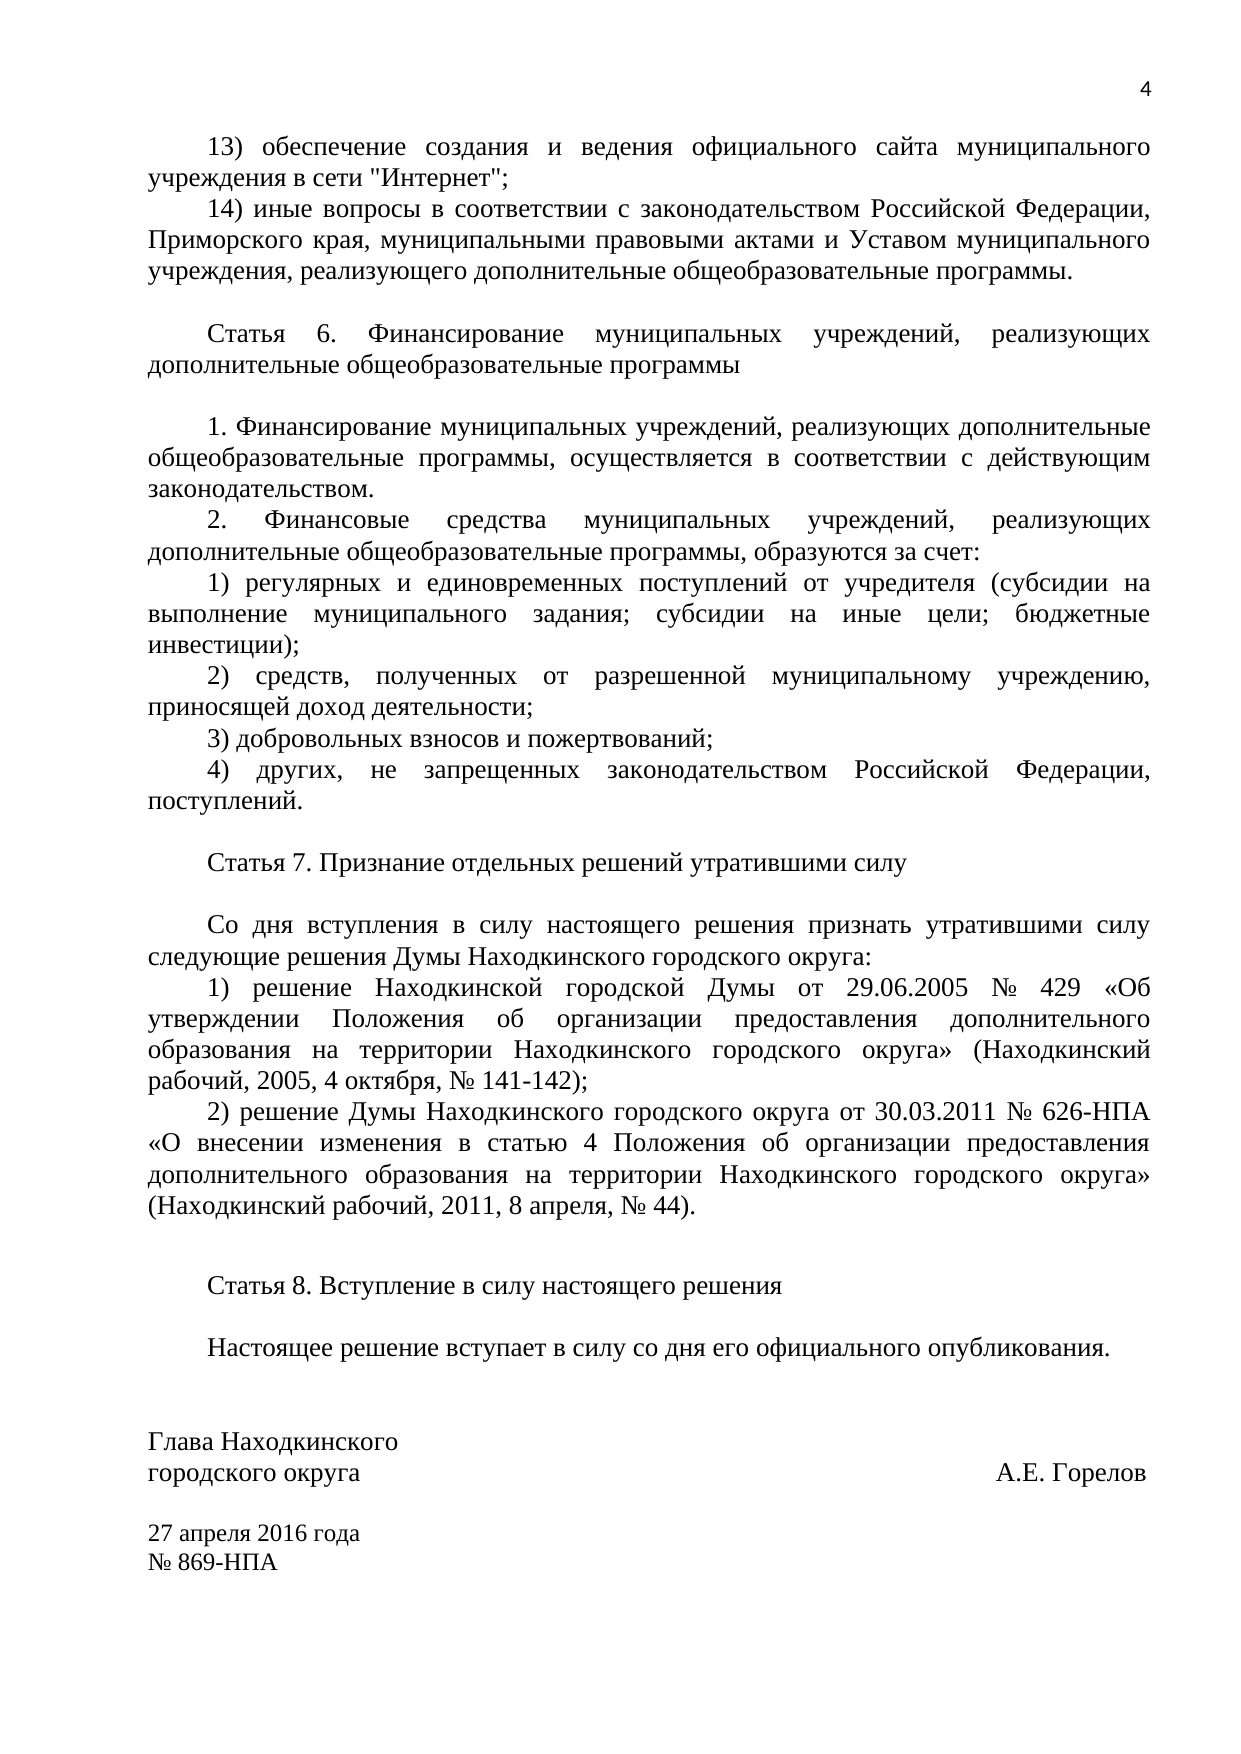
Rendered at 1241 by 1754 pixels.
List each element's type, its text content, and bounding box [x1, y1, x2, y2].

text Со дня вступления в силу настоящего решения признать утратившими силу следующие решения Думы Находкинского городского округа: [148, 908, 1152, 971]
text 2) средств, полученных от разрешенной муниципальному учреждению, приносящей доход деятельности; [148, 659, 1152, 722]
text Статья 6. Финансирование муниципальных учреждений, реализующих дополнительные общеобразовательные программы [148, 317, 1152, 379]
text 4) других, не запрещенных законодательством Российской Федерации, поступлений. [148, 753, 1152, 815]
text Глава Находкинского [148, 1424, 1152, 1456]
text Статья 8. Вступление в силу настоящего решения [148, 1269, 1152, 1300]
text 27 апреля 2016 года [148, 1518, 1152, 1547]
text 1) решение Находкинской городской Думы от 29.06.2005 № 429 «Об утверждении Положения об организации предоставления дополнительного образования на территории Находкинского городского округа» (Находкинский рабочий, 2005, 4 октября, № 141-142); [148, 971, 1152, 1095]
text 2. Финансовые средства муниципальных учреждений, реализующих дополнительные общеобразовательные программы, образуются за счет: [148, 504, 1152, 566]
text 1. Финансирование муниципальных учреждений, реализующих дополнительные общеобразовательные программы, осуществляется в соответствии с действующим законодательством. [148, 410, 1152, 504]
text Статья 7. Признание отдельных решений утратившими силу [148, 846, 1152, 877]
text 2) решение Думы Находкинского городского округа от 30.03.2011 № 626-НПА «О внесении изменения в статью 4 Положения об организации предоставления дополнительного образования на территории Находкинского городского округа» (Находкинский рабочий, 2011, 8 апреля, № 44). [148, 1095, 1152, 1220]
text 13) обеспечение создания и ведения официального сайта муниципального учреждения в сети "Интернет"; [148, 130, 1152, 192]
text Настоящее решение вступает в силу со дня его официального опубликования. [148, 1331, 1152, 1362]
text № 869-НПА [148, 1547, 1152, 1576]
text 14) иные вопросы в соответствии с законодательством Российской Федерации, Приморского края, муниципальными правовыми актами и Уставом муниципального учреждения, реализующего дополнительные общеобразовательные программы. [148, 192, 1152, 286]
text 1) регулярных и единовременных поступлений от учредителя (субсидии на выполнение муниципального задания; субсидии на иные цели; бюджетные инвестиции); [148, 566, 1152, 659]
text городского округа А.Е. Горелов [148, 1456, 1152, 1487]
text 3) добровольных взносов и пожертвований; [148, 722, 1152, 753]
